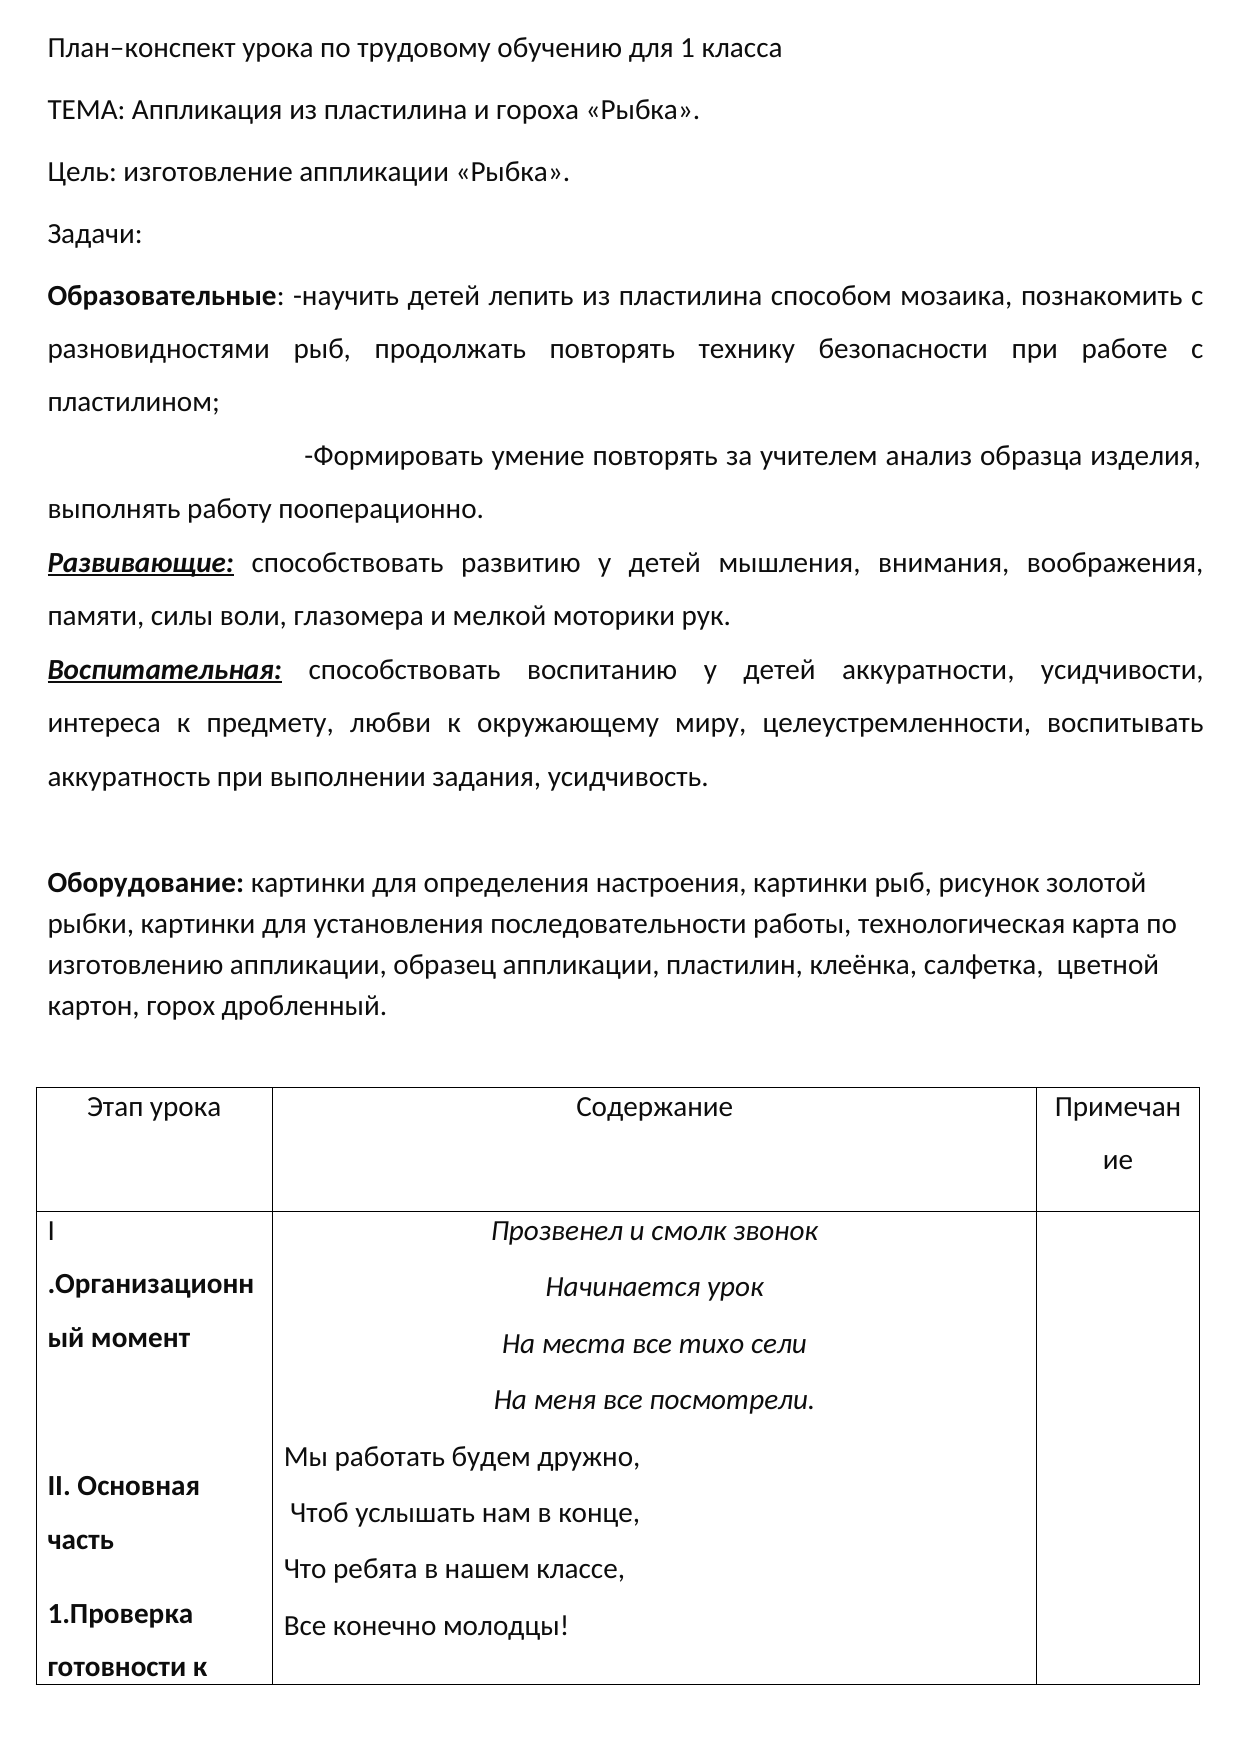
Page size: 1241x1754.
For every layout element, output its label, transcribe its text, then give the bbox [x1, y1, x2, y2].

text Развивающие: способствовать развитию у детей мышления, внимания, воображения, памяти, силы воли, глазомера и мелкой моторики рук. [47, 544, 1205, 633]
text Задачи: [47, 215, 1205, 251]
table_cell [273, 1212, 1036, 1684]
table_header Примечание [1037, 1088, 1199, 1211]
table_header Этап урока [37, 1088, 272, 1211]
text ТЕМА: Аппликация из пластилина и гороха «Рыбка». [47, 91, 1205, 127]
text Образовательные: -научить детей лепить из пластилина способом мозаика, познакомить с разновидностями рыб, продолжать повторять технику безопасности при работе с пластилином; [47, 277, 1205, 419]
text Оборудование: картинки для определения настроения, картинки рыб, рисунок золотой рыбки, картинки для установления последовательности работы, технологическая карта по изготовлению аппликации, образец аппликации, пластилин, клеёнка, салфетка, цветной картон, горох дробленный. [47, 864, 1205, 1022]
table_header Содержание [273, 1088, 1036, 1211]
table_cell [37, 1212, 272, 1684]
text План–конспект урока по трудовому обучению для 1 класса [47, 29, 1205, 65]
text Воспитательная: способствовать воспитанию у детей аккуратности, усидчивости, интереса к предмету, любви к окружающему миру, целеустремленности, воспитывать аккуратность при выполнении задания, усидчивость. [47, 651, 1205, 793]
text Цель: изготовление аппликации «Рыбка». [47, 153, 1205, 189]
text -Формировать умение повторять за учителем анализ образца изделия, выполнять работу пооперационно. [47, 437, 1205, 526]
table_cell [1037, 1212, 1199, 1684]
